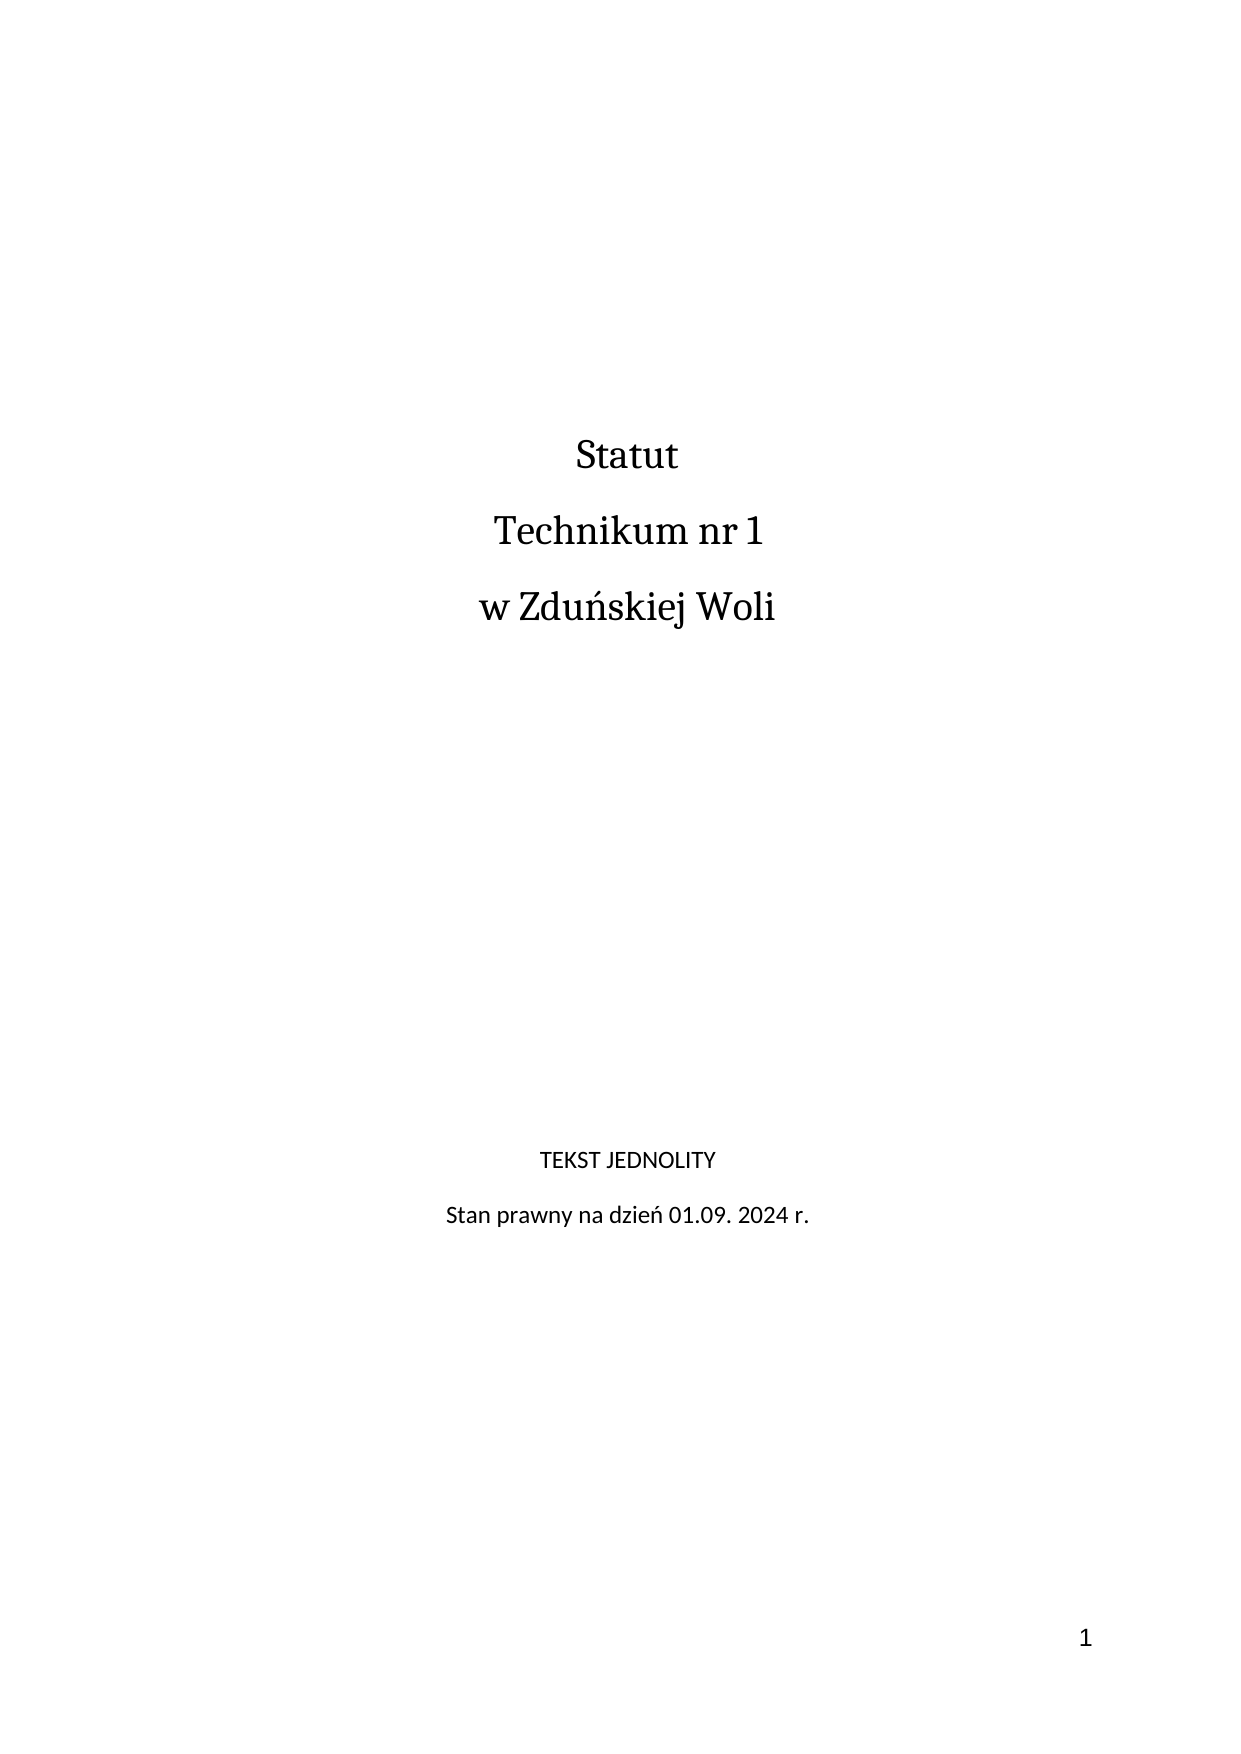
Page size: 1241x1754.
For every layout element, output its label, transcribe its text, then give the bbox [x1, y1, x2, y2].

text w Zduńskiej Woli [162, 583, 1093, 631]
text Stan prawny na dzień 01.09. 2024 r. [162, 1199, 1093, 1230]
text Statut [162, 431, 1093, 479]
text Technikum nr 1 [162, 507, 1093, 554]
text TEKST JEDNOLITY [162, 1144, 1093, 1174]
